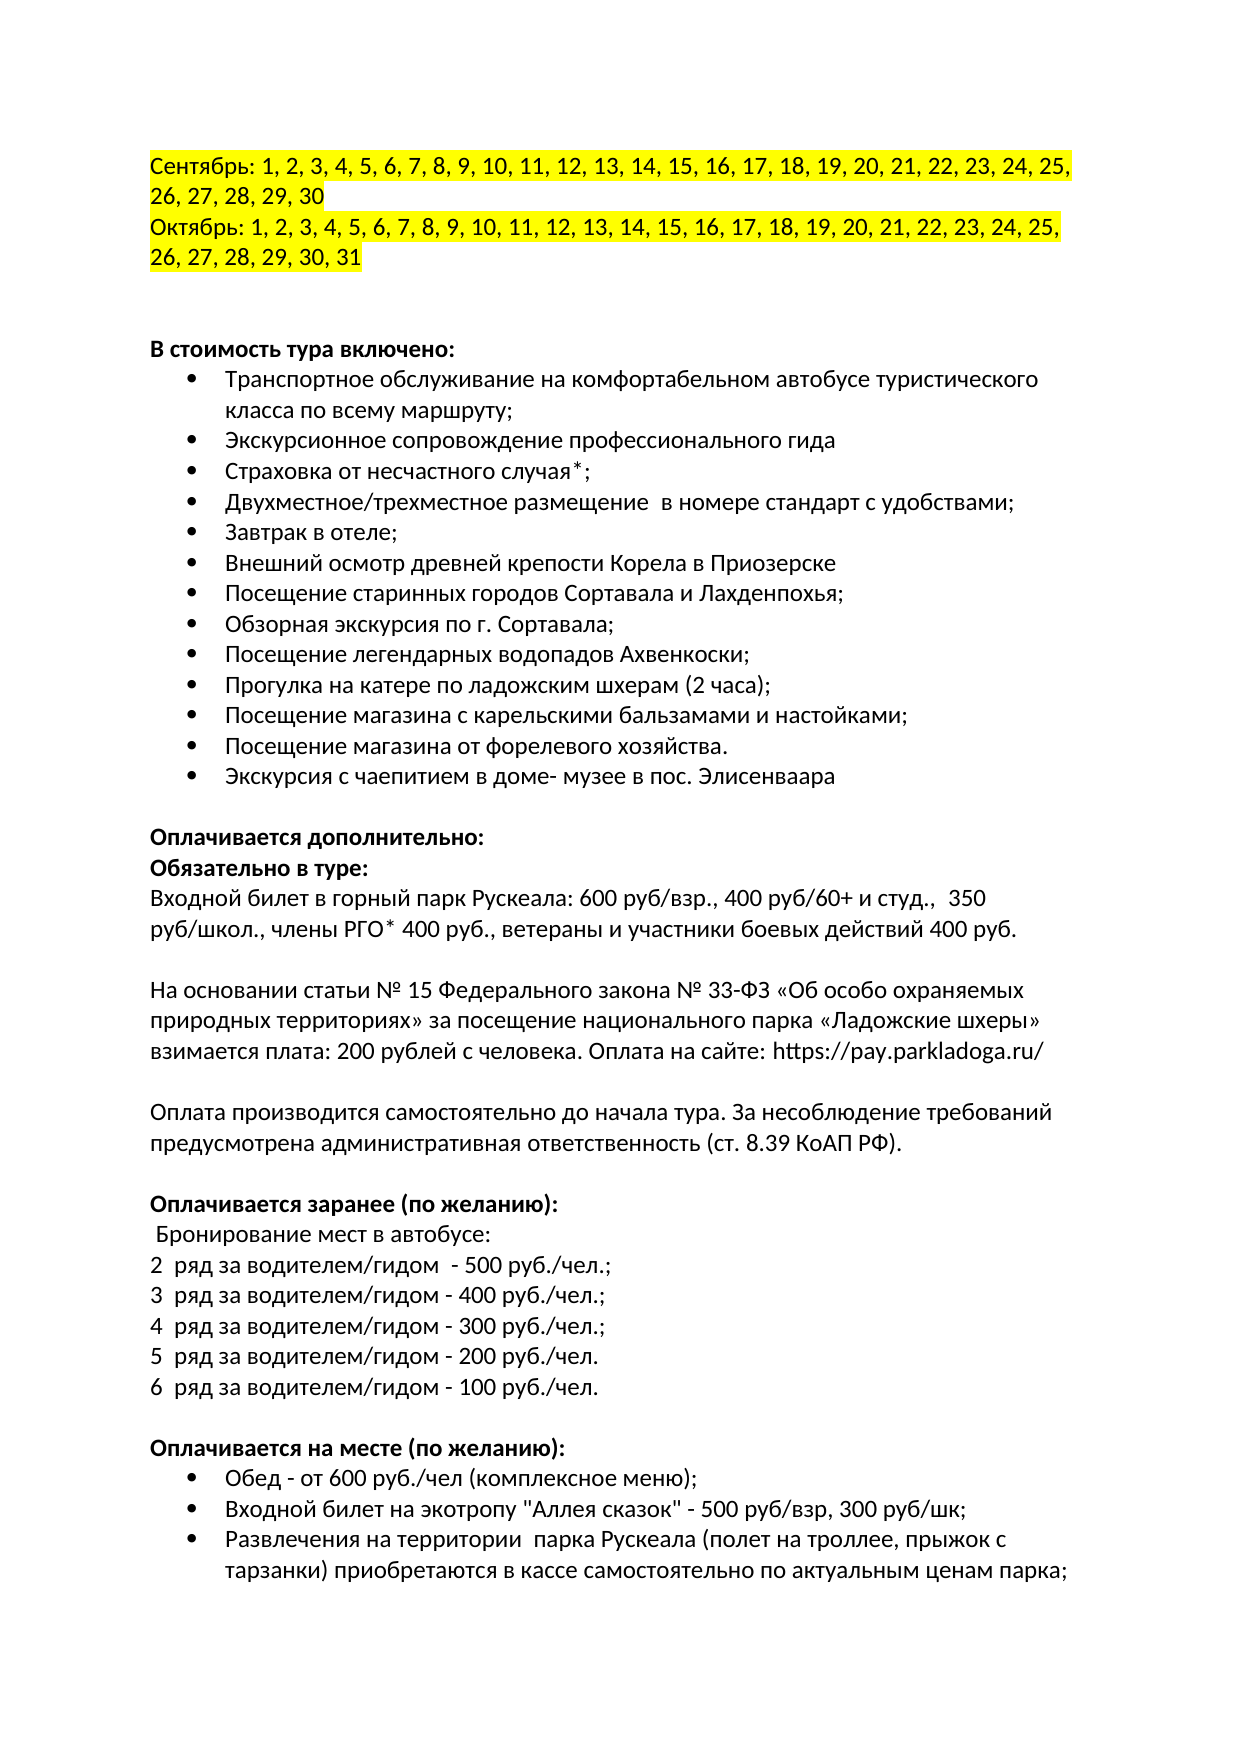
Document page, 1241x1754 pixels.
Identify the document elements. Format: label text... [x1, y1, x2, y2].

list Экскурсионное сопровождение профессионального гида [187, 425, 1090, 455]
list Завтрак в отеле; [187, 516, 1090, 547]
text 4 ряд за водителем/гидом - 300 руб./чел.; [150, 1310, 1090, 1340]
list Посещение легендарных водопадов Ахвенкоски; [187, 638, 1090, 669]
text Оплачивается заранее (по желанию): [150, 1188, 1090, 1218]
list Двухместное/трехместное размещение в номере стандарт с удобствами; [187, 486, 1090, 516]
list Посещение магазина от форелевого хозяйства. [187, 730, 1090, 760]
text Октябрь: 1, 2, 3, 4, 5, 6, 7, 8, 9, 10, 11, 12, 13, 14, 15, 16, 17, 18, 19, 20, 21, 22, 23, 24, 25, 26, 27, 28, 29, 30, 31 [362, 211, 1090, 272]
text 3 ряд за водителем/гидом - 400 руб./чел.; [150, 1279, 1090, 1310]
text В стоимость тура включено: [150, 333, 1090, 364]
list Посещение магазина с карельскими бальзамами и настойками; [187, 699, 1090, 730]
text Оплата производится самостоятельно до начала тура. За несоблюдение требований предусмотрена административная ответственность (ст. 8.39 КоАП РФ). [150, 1096, 1090, 1157]
list Развлечения на территории парка Рускеала (полет на троллее, прыжок с тарзанки) приобретаются в кассе самостоятельно по актуальным ценам парка; [187, 1523, 1090, 1584]
list Посещение старинных городов Сортавала и Лахденпохья; [187, 577, 1090, 608]
text Оплачивается дополнительно: [150, 821, 1090, 852]
text 2 ряд за водителем/гидом - 500 руб./чел.; [150, 1249, 1090, 1279]
list Транспортное обслуживание на комфортабельном автобусе туристического класса по всему маршруту; [187, 364, 1090, 425]
text 5 ряд за водителем/гидом - 200 руб./чел. [150, 1340, 1090, 1371]
text На основании статьи № 15 Федерального закона № 33-ФЗ «Об особо охраняемых природных территориях» за посещение национального парка «Ладожские шхеры» взимается плата: 200 рублей с человека. Оплата на сайте: https://pay.parkladoga.ru/ [150, 974, 1090, 1066]
list Обед - от 600 руб./чел (комплексное меню); [187, 1462, 1090, 1493]
list Страховка от несчастного случая*; [187, 455, 1090, 486]
list Экскурсия с чаепитием в доме- музее в пос. Элисенваара [187, 760, 1090, 791]
list Входной билет на экотропу "Аллея сказок" - 500 руб/взр, 300 руб/шк; [187, 1493, 1090, 1523]
text 6 ряд за водителем/гидом - 100 руб./чел. [150, 1371, 1090, 1401]
text Сентябрь: 1, 2, 3, 4, 5, 6, 7, 8, 9, 10, 11, 12, 13, 14, 15, 16, 17, 18, 19, 20, 21, 22, 23, 24, 25, 26, 27, 28, 29, 30 [324, 150, 1090, 211]
list Обзорная экскурсия по г. Сортавала; [187, 608, 1090, 638]
text Бронирование мест в автобусе: [150, 1218, 1090, 1249]
text Обязательно в туре: [150, 852, 1090, 882]
text Входной билет в горный парк Рускеала: 600 руб/взр., 400 руб/60+ и студ., 350 руб/школ., члены РГО* 400 руб., ветераны и участники боевых действий 400 руб. [150, 882, 1090, 943]
list Прогулка на катере по ладожским шхерам (2 часа); [187, 669, 1090, 699]
list Внешний осмотр древней крепости Корела в Приозерске [187, 547, 1090, 577]
text Оплачивается на месте (по желанию): [150, 1432, 1090, 1462]
